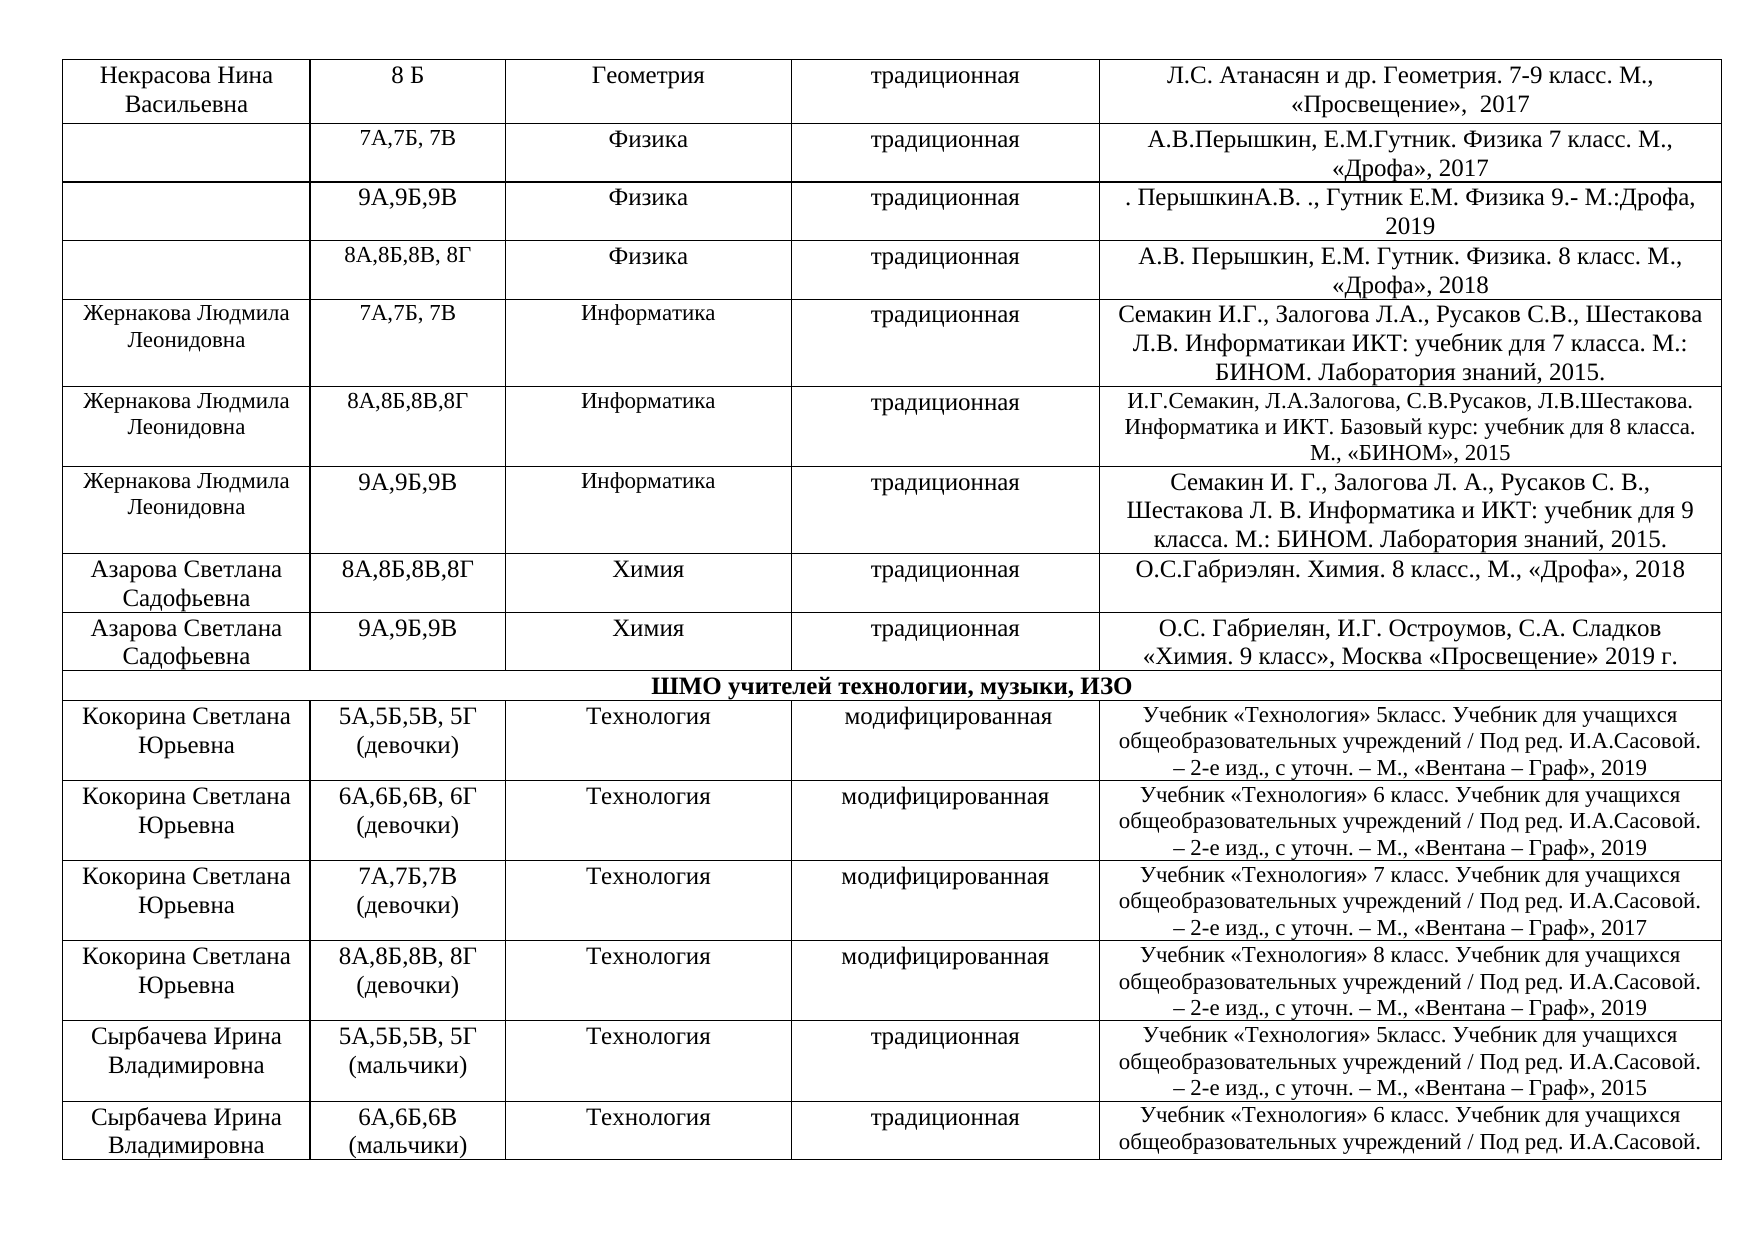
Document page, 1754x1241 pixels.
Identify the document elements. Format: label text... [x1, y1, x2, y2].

table_cell модифицированная [792, 941, 1099, 1020]
table_cell Информатика [506, 387, 791, 466]
table_cell Жернакова Людмила Леонидовна [63, 387, 309, 466]
table_cell 7А,7Б, 7В [311, 124, 505, 181]
table_cell О.С.Габриэлян. Химия. 8 класс., М., «Дрофа», 2018 [1100, 554, 1721, 612]
table_cell 9А,9Б,9В [311, 467, 505, 553]
table_cell ШМО учителей технологии, музыки, ИЗО [63, 671, 1721, 700]
table_cell Технология [506, 941, 791, 1020]
table_cell традиционная [792, 60, 1099, 123]
table_cell Учебник «Технология» 5класс. Учебник для учащихся общеобразовательных учреждений / Под ред. И.А.Сасовой. – 2-е изд., с уточн. – М., «Вентана – Граф», 2019 [1100, 701, 1721, 780]
table_cell А.В.Перышкин, Е.М.Гутник. Физика 7 класс. М., «Дрофа», 2017 [1100, 124, 1721, 181]
table_cell Технология [506, 701, 791, 780]
table_cell [63, 183, 309, 240]
table_cell Химия [506, 554, 791, 612]
table_cell 7А,7Б,7В (девочки) [311, 861, 505, 940]
table_cell Семакин И.Г., Залогова Л.А., Русаков С.В., Шестакова Л.В. Информатикаи ИКТ: учебник для 7 класса. М.: БИНОМ. Лаборатория знаний, 2015. [1100, 300, 1721, 386]
table_cell Технология [506, 1021, 791, 1101]
table_cell модифицированная [792, 861, 1099, 940]
table_cell Физика [506, 183, 791, 240]
table_cell 8А,8Б,8В,8Г [311, 554, 505, 612]
table_cell Жернакова Людмила Леонидовна [63, 467, 309, 553]
table_cell традиционная [792, 124, 1099, 181]
table_cell 5А,5Б,5В, 5Г (девочки) [311, 701, 505, 780]
table_cell О.С. Габриелян, И.Г. Остроумов, С.А. Сладков «Химия. 9 класс», Москва «Просвещение» 2019 г. [1100, 613, 1721, 670]
table_cell Кокорина Светлана Юрьевна [63, 781, 309, 860]
table_cell традиционная [792, 387, 1099, 466]
table_cell Технология [506, 861, 791, 940]
table_cell 5А,5Б,5В, 5Г (мальчики) [311, 1021, 505, 1101]
table_cell Азарова Светлана Садофьевна [63, 554, 309, 612]
table_cell 6А,6Б,6В (мальчики) [311, 1102, 505, 1159]
table_cell 8А,8Б,8В, 8Г (девочки) [311, 941, 505, 1020]
table_cell Информатика [506, 467, 791, 553]
table_cell 9А,9Б,9В [311, 613, 505, 670]
table_cell Информатика [506, 300, 791, 386]
table_cell 9А,9Б,9В [311, 183, 505, 240]
table_cell Сырбачева Ирина Владимировна [63, 1021, 309, 1101]
table_cell традиционная [792, 613, 1099, 670]
table_cell Физика [506, 124, 791, 181]
table_cell Кокорина Светлана Юрьевна [63, 701, 309, 780]
table_cell Химия [506, 613, 791, 670]
table_cell И.Г.Семакин, Л.А.Залогова, С.В.Русаков, Л.В.Шестакова. Информатика и ИКТ. Базовый курс: учебник для 8 класса. М., «БИНОМ», 2015 [1100, 387, 1721, 466]
table_cell 8А,8Б,8В,8Г [311, 387, 505, 466]
table_cell Технология [506, 1102, 791, 1159]
table_cell Учебник «Технология» 5класс. Учебник для учащихся общеобразовательных учреждений / Под ред. И.А.Сасовой. – 2-е изд., с уточн. – М., «Вентана – Граф», 2015 [1100, 1021, 1721, 1101]
table_cell традиционная [792, 467, 1099, 553]
table_cell традиционная [792, 1102, 1099, 1159]
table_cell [1100, 60, 1721, 123]
table_cell традиционная [792, 241, 1099, 298]
table_cell традиционная [792, 300, 1099, 386]
table_cell 7А,7Б, 7В [311, 300, 505, 386]
table_cell 8А,8Б,8В, 8Г [311, 241, 505, 298]
table_cell [63, 241, 309, 298]
table_cell Кокорина Светлана Юрьевна [63, 861, 309, 940]
table_cell Семакин И. Г., Залогова Л. А., Русаков С. В., Шестакова Л. В. Информатика и ИКТ: учебник для 9 класса. М.: БИНОМ. Лаборатория знаний, 2015. [1100, 467, 1721, 553]
table_cell [63, 124, 309, 181]
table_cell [63, 1102, 309, 1159]
table_cell Геометрия [506, 60, 791, 123]
table_cell Технология [506, 781, 791, 860]
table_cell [63, 60, 309, 123]
table_cell Жернакова Людмила Леонидовна [63, 300, 309, 386]
table_cell традиционная [792, 1021, 1099, 1101]
table_cell . ПерышкинА.В. ., Гутник Е.М. Физика 9.- М.:Дрофа, 2019 [1435, 183, 1721, 240]
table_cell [1100, 1102, 1721, 1159]
table_cell А.В. Перышкин, Е.М. Гутник. Физика. 8 класс. М., «Дрофа», 2018 [1100, 241, 1721, 298]
table_cell модифицированная [792, 701, 1099, 780]
table_cell 6А,6Б,6В, 6Г (девочки) [311, 781, 505, 860]
table_cell Физика [506, 241, 791, 298]
table_cell . ПерышкинА.В. ., Гутник Е.М. Физика 9.- М.:Дрофа, 2019 [1100, 183, 1385, 240]
table_cell Учебник «Технология» 7 класс. Учебник для учащихся общеобразовательных учреждений / Под ред. И.А.Сасовой. – 2-е изд., с уточн. – М., «Вентана – Граф», 2017 [1100, 861, 1721, 940]
table_cell традиционная [792, 183, 1099, 240]
table_cell Азарова Светлана Садофьевна [63, 613, 309, 670]
table_cell модифицированная [792, 781, 1099, 860]
table_cell традиционная [792, 554, 1099, 612]
table_cell 8 Б [311, 60, 505, 123]
table_cell Кокорина Светлана Юрьевна [63, 941, 309, 1020]
